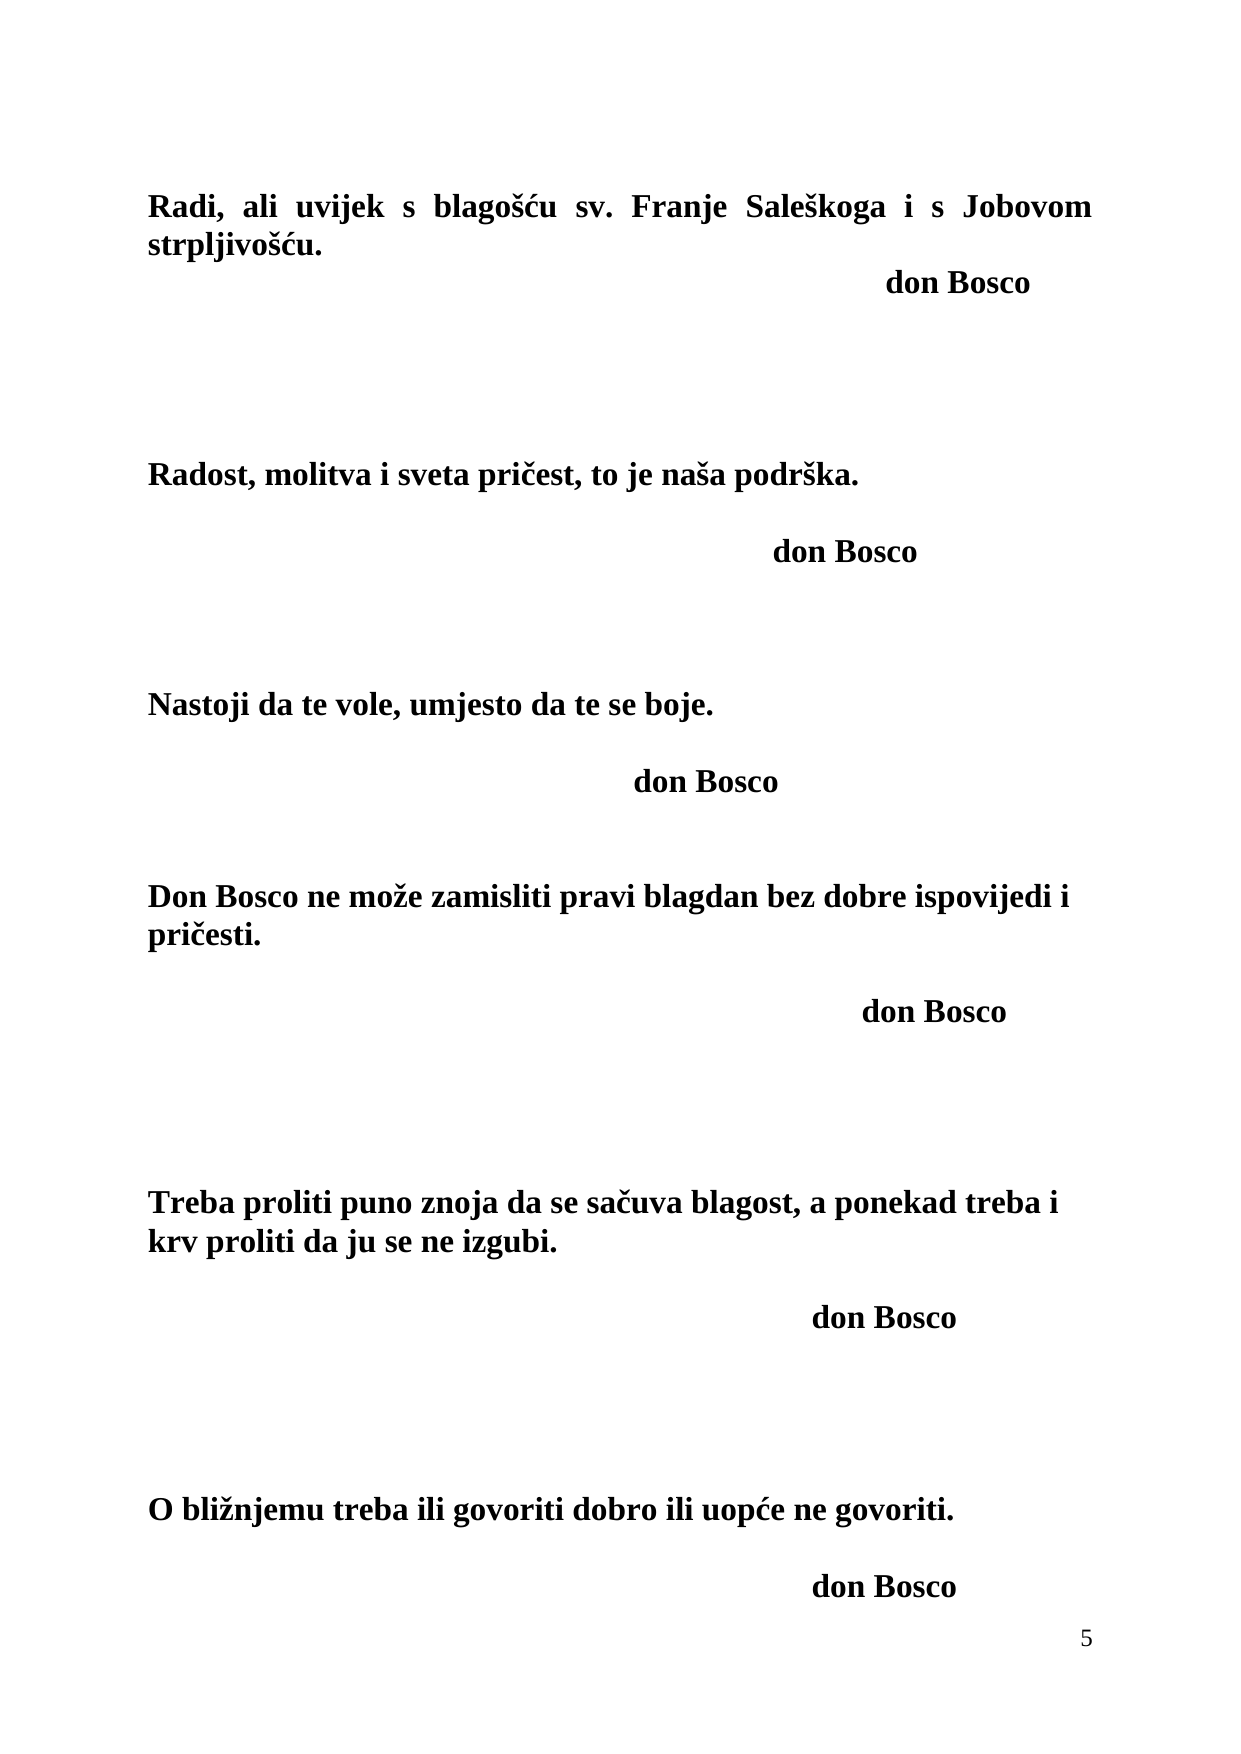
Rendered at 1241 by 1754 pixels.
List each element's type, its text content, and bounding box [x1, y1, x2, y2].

text don Bosco [148, 263, 1093, 301]
text don Bosco [148, 531, 1093, 569]
text don Bosco [738, 991, 1093, 1029]
text Don Bosco ne može zamisliti pravi blagdan bez dobre ispovijedi i pričesti. [148, 876, 1093, 953]
text O bližnjemu treba ili govoriti dobro ili uopće ne govoriti. [148, 1489, 1093, 1528]
text Radost, molitva i sveta pričest, to je naša podrška. [148, 454, 1093, 493]
text don Bosco [148, 761, 1093, 799]
text don Bosco [738, 1298, 1093, 1336]
text Nastoji da te vole, umjesto da te se boje. [148, 684, 1093, 723]
text Treba proliti puno znoja da se sačuva blagost, a ponekad treba i krv proliti da ju se ne izgubi. [148, 1183, 1093, 1259]
text don Bosco [738, 1566, 1093, 1604]
text Radi, ali uvijek s blagošću sv. Franje Saleškoga i s Jobovom strpljivošću. [148, 186, 1093, 263]
